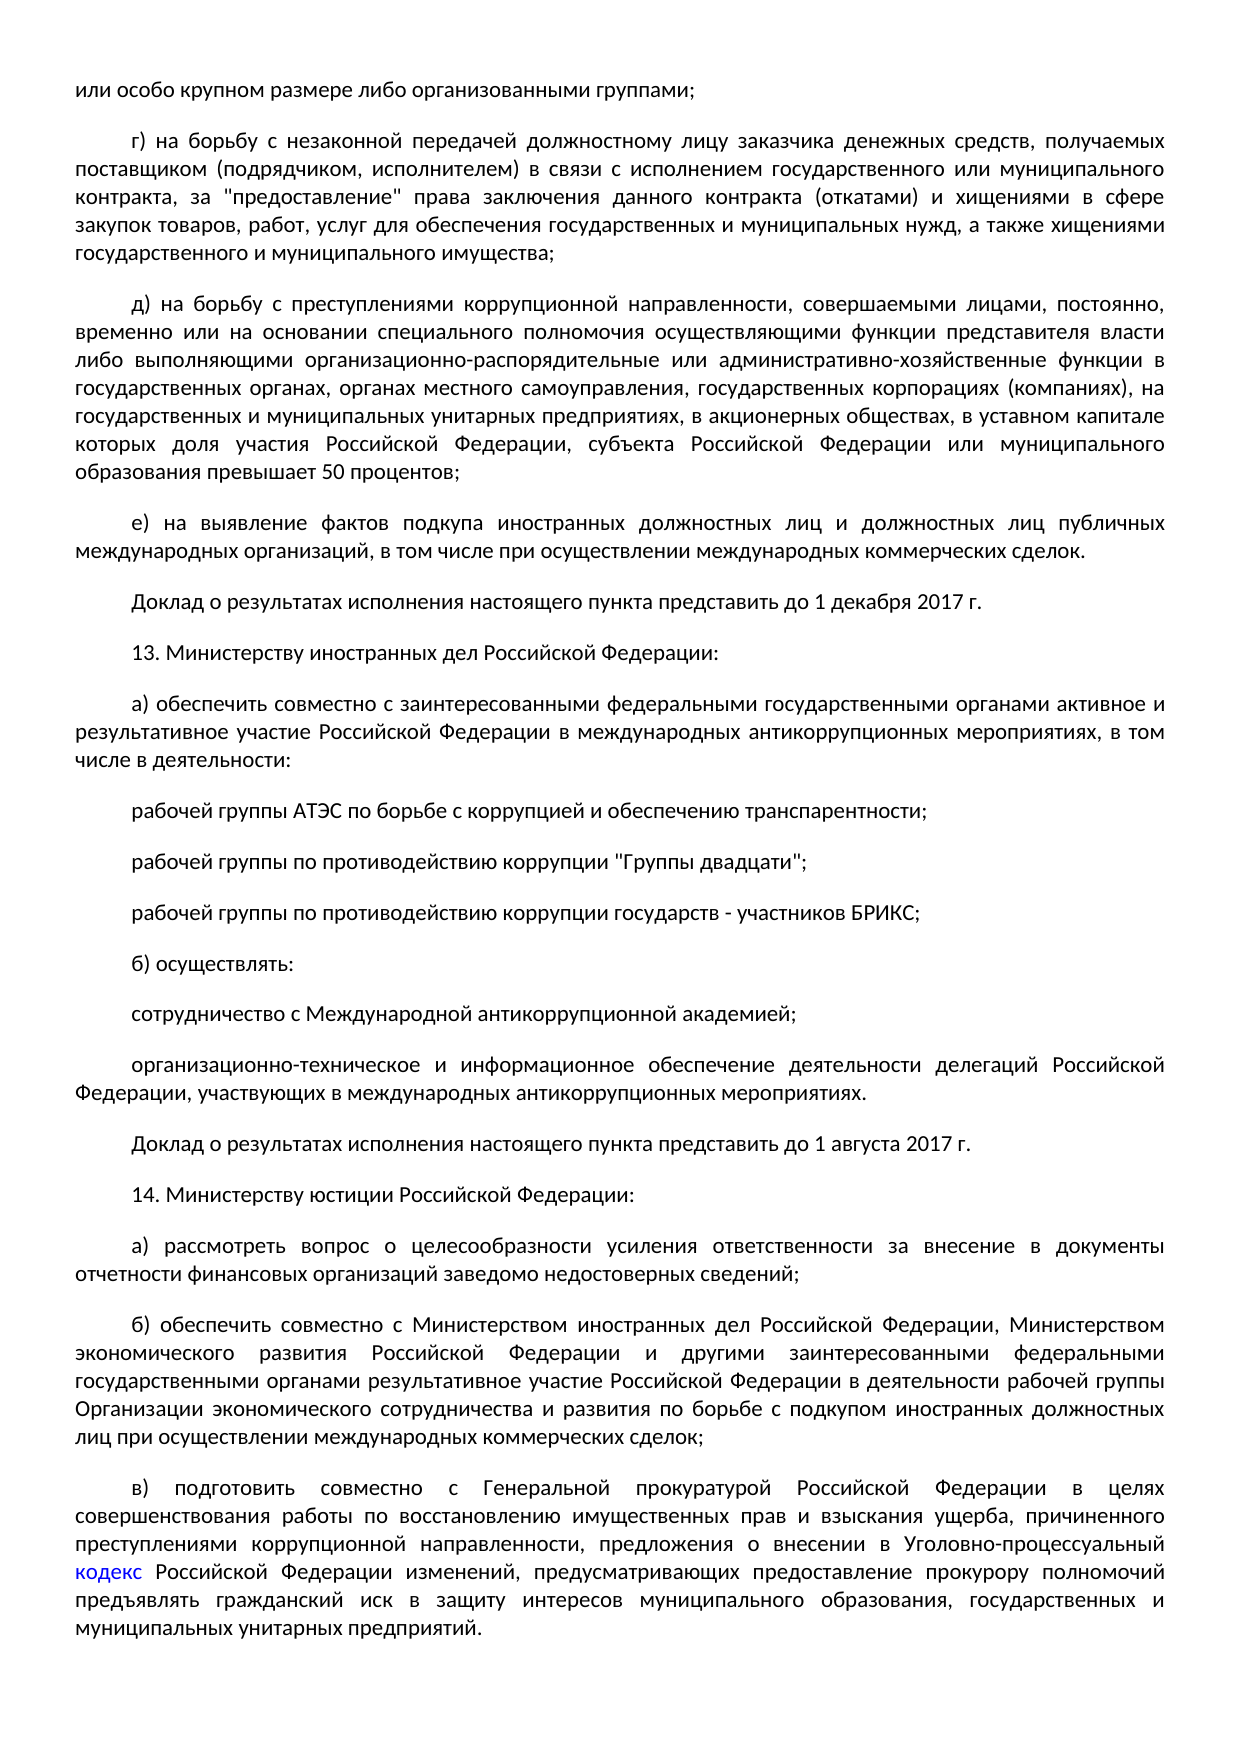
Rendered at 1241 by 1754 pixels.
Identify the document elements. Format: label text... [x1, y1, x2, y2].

text 13. Министерству иностранных дел Российской Федерации: [75, 638, 1165, 666]
text б) осуществлять: [75, 949, 1165, 977]
text е) на выявление фактов подкупа иностранных должностных лиц и должностных лиц публичных международных организаций, в том числе при осуществлении международных коммерческих сделок. [75, 508, 1165, 564]
text а) рассмотреть вопрос о целесообразности усиления ответственности за внесение в документы отчетности финансовых организаций заведомо недостоверных сведений; [75, 1231, 1165, 1287]
text Доклад о результатах исполнения настоящего пункта представить до 1 августа 2017 г. [75, 1129, 1165, 1157]
text Доклад о результатах исполнения настоящего пункта представить до 1 декабря 2017 г. [75, 587, 1165, 615]
text г) на борьбу с незаконной передачей должностному лицу заказчика денежных средств, получаемых поставщиком (подрядчиком, исполнителем) в связи с исполнением государственного или муниципального контракта, за "предоставление" права заключения данного контракта (откатами) и хищениями в сфере закупок товаров, работ, услуг для обеспечения государственных и муниципальных нужд, а также хищениями государственного и муниципального имущества; [75, 126, 1165, 266]
text 14. Министерству юстиции Российской Федерации: [75, 1180, 1165, 1208]
text б) обеспечить совместно с Министерством иностранных дел Российской Федерации, Министерством экономического развития Российской Федерации и другими заинтересованными федеральными государственными органами результативное участие Российской Федерации в деятельности рабочей группы Организации экономического сотрудничества и развития по борьбе с подкупом иностранных должностных лиц при осуществлении международных коммерческих сделок; [75, 1310, 1165, 1450]
text а) обеспечить совместно с заинтересованными федеральными государственными органами активное и результативное участие Российской Федерации в международных антикоррупционных мероприятиях, в том числе в деятельности: [75, 689, 1165, 773]
text рабочей группы по противодействию коррупции "Группы двадцати"; [75, 847, 1165, 875]
text организационно-техническое и информационное обеспечение деятельности делегаций Российской Федерации, участвующих в международных антикоррупционных мероприятиях. [75, 1051, 1165, 1107]
text в) подготовить совместно с Генеральной прокуратурой Российской Федерации в целях совершенствования работы по восстановлению имущественных прав и взыскания ущерба, причиненного преступлениями коррупционной направленности, предложения о внесении в Уголовно-процессуальный кодекс Российской Федерации изменений, предусматривающих предоставление прокурору полномочий предъявлять гражданский иск в защиту интересов муниципального образования, государственных и муниципальных унитарных предприятий. [75, 1473, 1165, 1641]
text д) на борьбу с преступлениями коррупционной направленности, совершаемыми лицами, постоянно, временно или на основании специального полномочия осуществляющими функции представителя власти либо выполняющими организационно-распорядительные или административно-хозяйственные функции в государственных органах, органах местного самоуправления, государственных корпорациях (компаниях), на государственных и муниципальных унитарных предприятиях, в акционерных обществах, в уставном капитале которых доля участия Российской Федерации, субъекта Российской Федерации или муниципального образования превышает 50 процентов; [75, 289, 1165, 485]
text рабочей группы по противодействию коррупции государств - участников БРИКС; [75, 898, 1165, 926]
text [75, 75, 1165, 103]
text сотрудничество с Международной антикоррупционной академией; [75, 999, 1165, 1028]
text рабочей группы АТЭС по борьбе с коррупцией и обеспечению транспарентности; [75, 796, 1165, 824]
